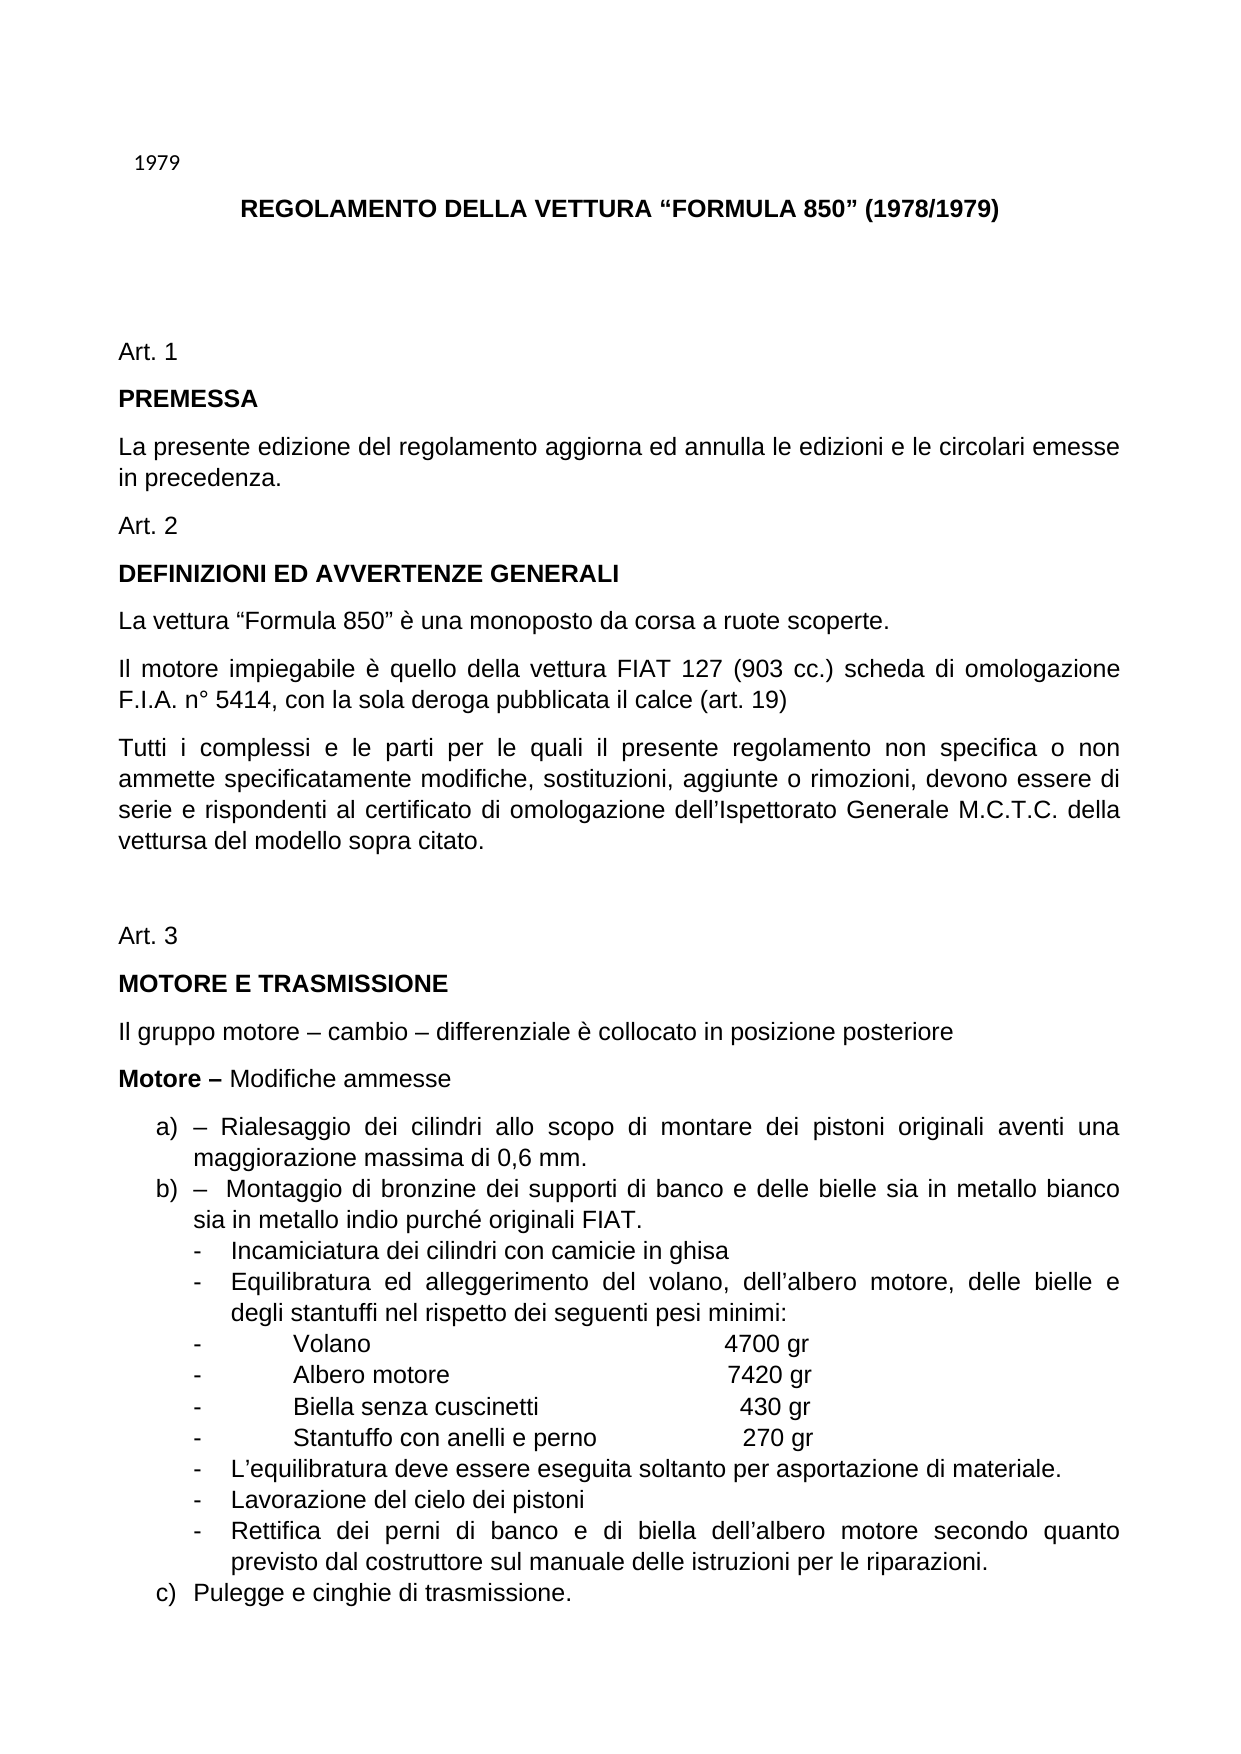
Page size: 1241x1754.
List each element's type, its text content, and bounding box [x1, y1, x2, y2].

text 1979 [118, 148, 1122, 176]
list Equilibratura ed alleggerimento del volano, dell’albero motore, delle bielle e degli stantuffi nel rispetto dei seguenti pesi minimi: [193, 1267, 1122, 1327]
text Tutti i complessi e le parti per le quali il presente regolamento non specifica o non ammette specificatamente modifiche, sostituzioni, aggiunte o rimozioni, devono essere di serie e rispondenti al certificato di omologazione dell’Ispettorato Generale M.C.T.C. della vettursa del modello sopra citato. [118, 733, 1122, 855]
text MOTORE E TRASMISSIONE [118, 969, 1122, 998]
list Lavorazione del cielo dei pistoni [193, 1485, 1122, 1513]
list Pulegge e cinghie di trasmissione. [156, 1578, 1122, 1607]
list Biella senza cuscinetti 430 gr [193, 1392, 1122, 1420]
text Art. 2 [118, 511, 1122, 540]
list Stantuffo con anelli e perno 270 gr [193, 1423, 1122, 1451]
list – Montaggio di bronzine dei supporti di banco e delle bielle sia in metallo bianco sia in metallo indio purché originali FIAT. [156, 1174, 1122, 1234]
text Il gruppo motore – cambio – differenziale è collocato in posizione posteriore [118, 1017, 1122, 1046]
text La vettura “Formula 850” è una monoposto da corsa a ruote scoperte. [118, 606, 1122, 635]
text REGOLAMENTO DELLA VETTURA “FORMULA 850” (1978/1979) [118, 194, 1122, 223]
list Rettifica dei perni di banco e di biella dell’albero motore secondo quanto previsto dal costruttore sul manuale delle istruzioni per le riparazioni. [193, 1516, 1122, 1576]
text PREMESSA [118, 384, 1122, 413]
text Motore – Modifiche ammesse [118, 1064, 1122, 1093]
text Art. 3 [118, 921, 1122, 950]
list Incamiciatura dei cilindri con camicie in ghisa [193, 1236, 1122, 1265]
text Art. 1 [118, 337, 1122, 366]
text DEFINIZIONI ED AVVERTENZE GENERALI [118, 559, 1122, 587]
text Il motore impiegabile è quello della vettura FIAT 127 (903 cc.) scheda di omologazione F.I.A. n° 5414, con la sola deroga pubblicata il calce (art. 19) [118, 654, 1122, 714]
list Albero motore 7420 gr [193, 1361, 1122, 1389]
list L’equilibratura deve essere eseguita soltanto per asportazione di materiale. [193, 1454, 1122, 1482]
text La presente edizione del regolamento aggiorna ed annulla le edizioni e le circolari emesse in precedenza. [118, 432, 1122, 492]
list Volano 4700 gr [193, 1329, 1122, 1358]
list – Rialesaggio dei cilindri allo scopo di montare dei pistoni originali aventi una maggiorazione massima di 0,6 mm. [156, 1112, 1122, 1172]
